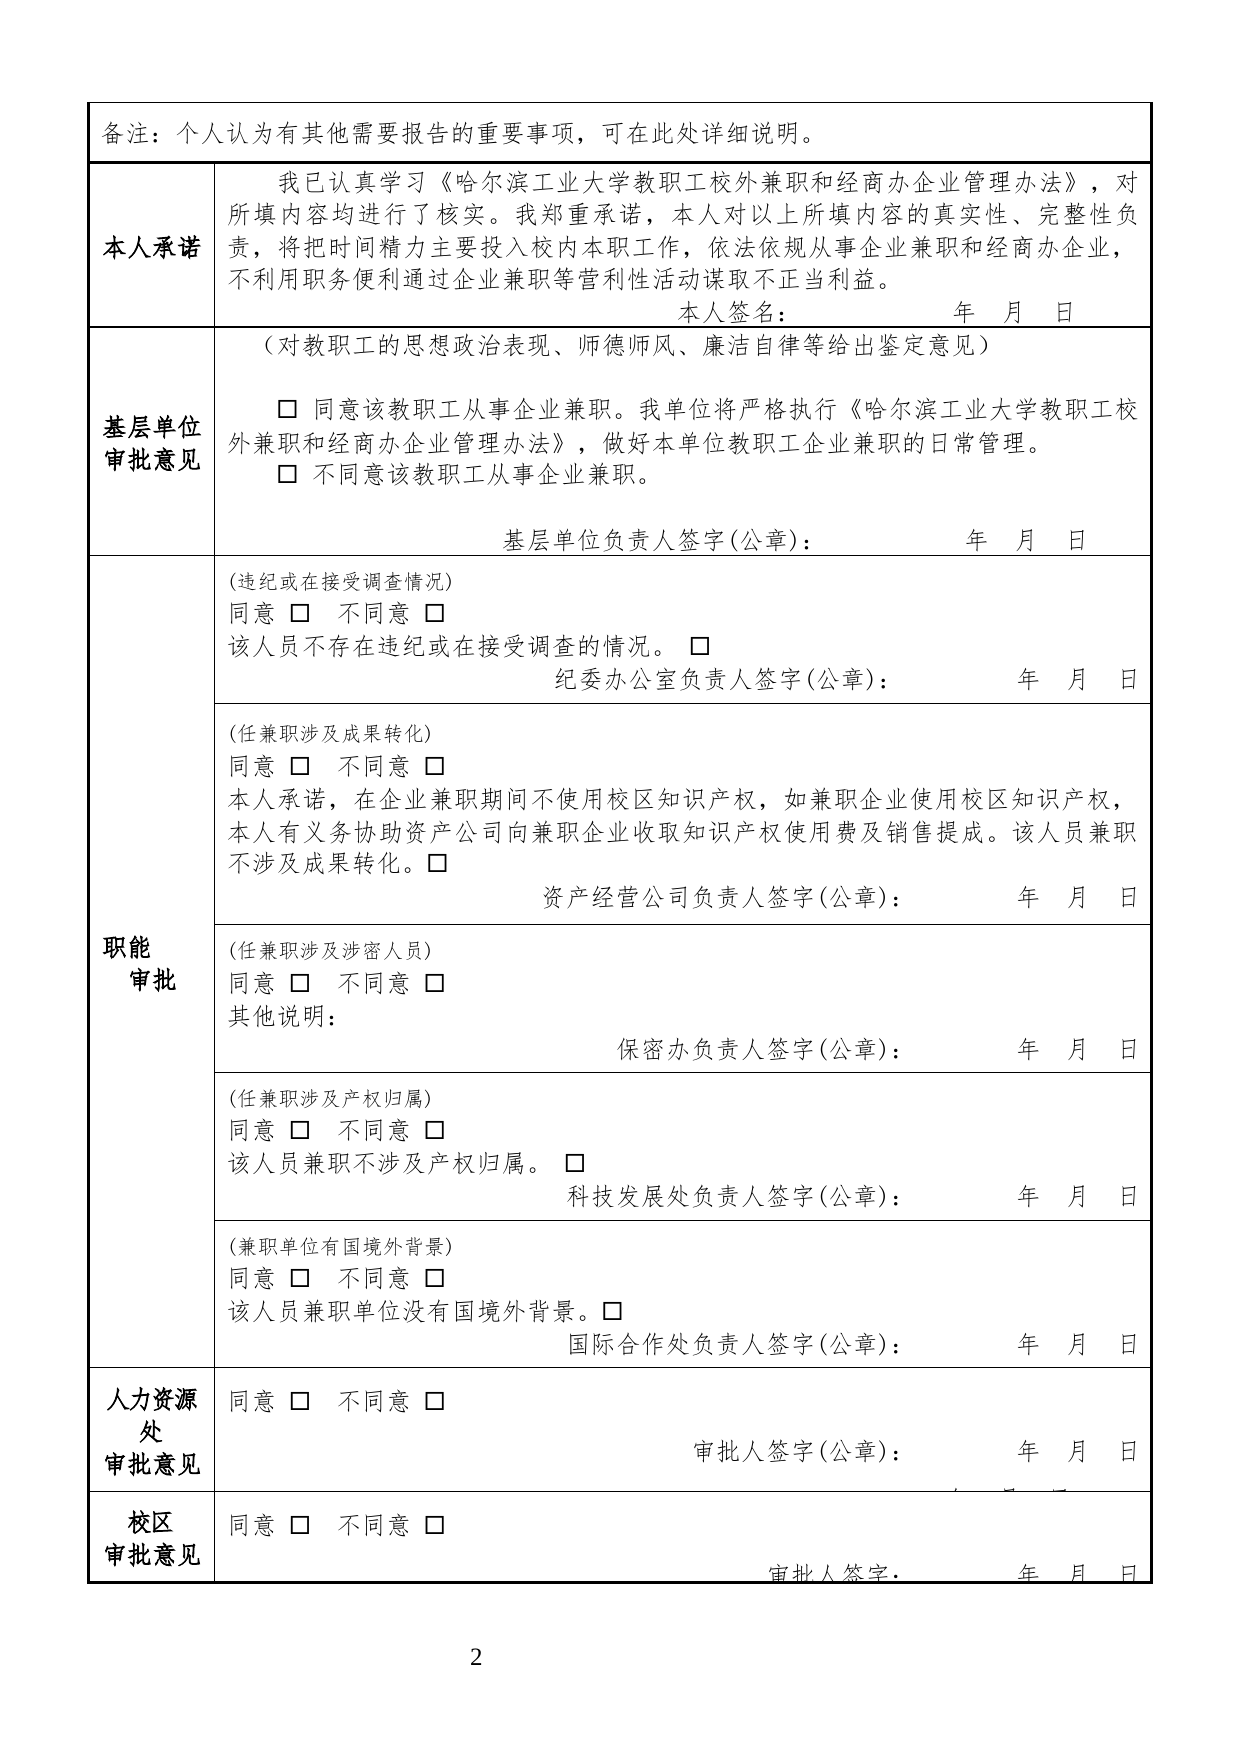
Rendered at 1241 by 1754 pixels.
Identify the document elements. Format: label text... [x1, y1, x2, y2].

table_cell (违纪或在接受调查情况) 同意 不同意 该人员不存在违纪或在接受调查的情况。 纪委办公室负责人签字(公章)： 年 月 日 [215, 556, 1150, 703]
table_cell 本人承诺 [90, 164, 214, 326]
table_cell 我已认真学习《哈尔滨工业大学教职工校外兼职和经商办企业管理办法》，对所填内容均进行了核实。我郑重承诺，本人对以上所填内容的真实性、完整性负责，将把时间精力主要投入校内本职工作，依法依规从事企业兼职和经商办企业，不利用职务便利通过企业兼职等营利性活动谋取不正当利益。 本人签名： 年 月 日 [215, 164, 1150, 326]
table_cell 备注：个人认为有其他需要报告的重要事项，可在此处详细说明。 [90, 103, 1150, 161]
table_cell (兼职单位有国境外背景) 同意 不同意 该人员兼职单位没有国境外背景。 国际合作处负责人签字(公章)： 年 月 日 [215, 1221, 1150, 1367]
table_cell 同意 不同意 审批人签字(公章)： 年 月 日 年 月 日 [215, 1368, 1150, 1491]
table_cell (任兼职涉及成果转化) 同意 不同意 本人承诺，在企业兼职期间不使用校区知识产权，如兼职企业使用校区知识产权，本人有义务协助资产公司向兼职企业收取知识产权使用费及销售提成。该人员兼职不涉及成果转化。 资产经营公司负责人签字(公章)： 年 月 日 [215, 704, 1150, 924]
table_cell （对教职工的思想政治表现、师德师风、廉洁自律等给出鉴定意见） 同意该教职工从事企业兼职。我单位将严格执行《哈尔滨工业大学教职工校外兼职和经商办企业管理办法》，做好本单位教职工企业兼职的日常管理。 不同意该教职工从事企业兼职。 基层单位负责人签字(公章)： 年 月 日 [215, 328, 1150, 555]
table_cell 人力资源处 审批意见 [90, 1368, 214, 1491]
table_cell (任兼职涉及涉密人员) 同意 不同意 其他说明： 保密办负责人签字(公章)： 年 月 日 [215, 925, 1150, 1072]
table_cell 同意 不同意 审批人签字： 年 月 日 年 月 日 [215, 1492, 1150, 1581]
table_cell 校区 审批意见 [90, 1492, 214, 1581]
table_cell 职能部门审批 [90, 556, 214, 1367]
table_cell 基层单位审批意见 [90, 328, 214, 555]
table_cell (任兼职涉及产权归属) 同意 不同意 该人员兼职不涉及产权归属。 科技发展处负责人签字(公章)： 年 月 日 [215, 1073, 1150, 1219]
